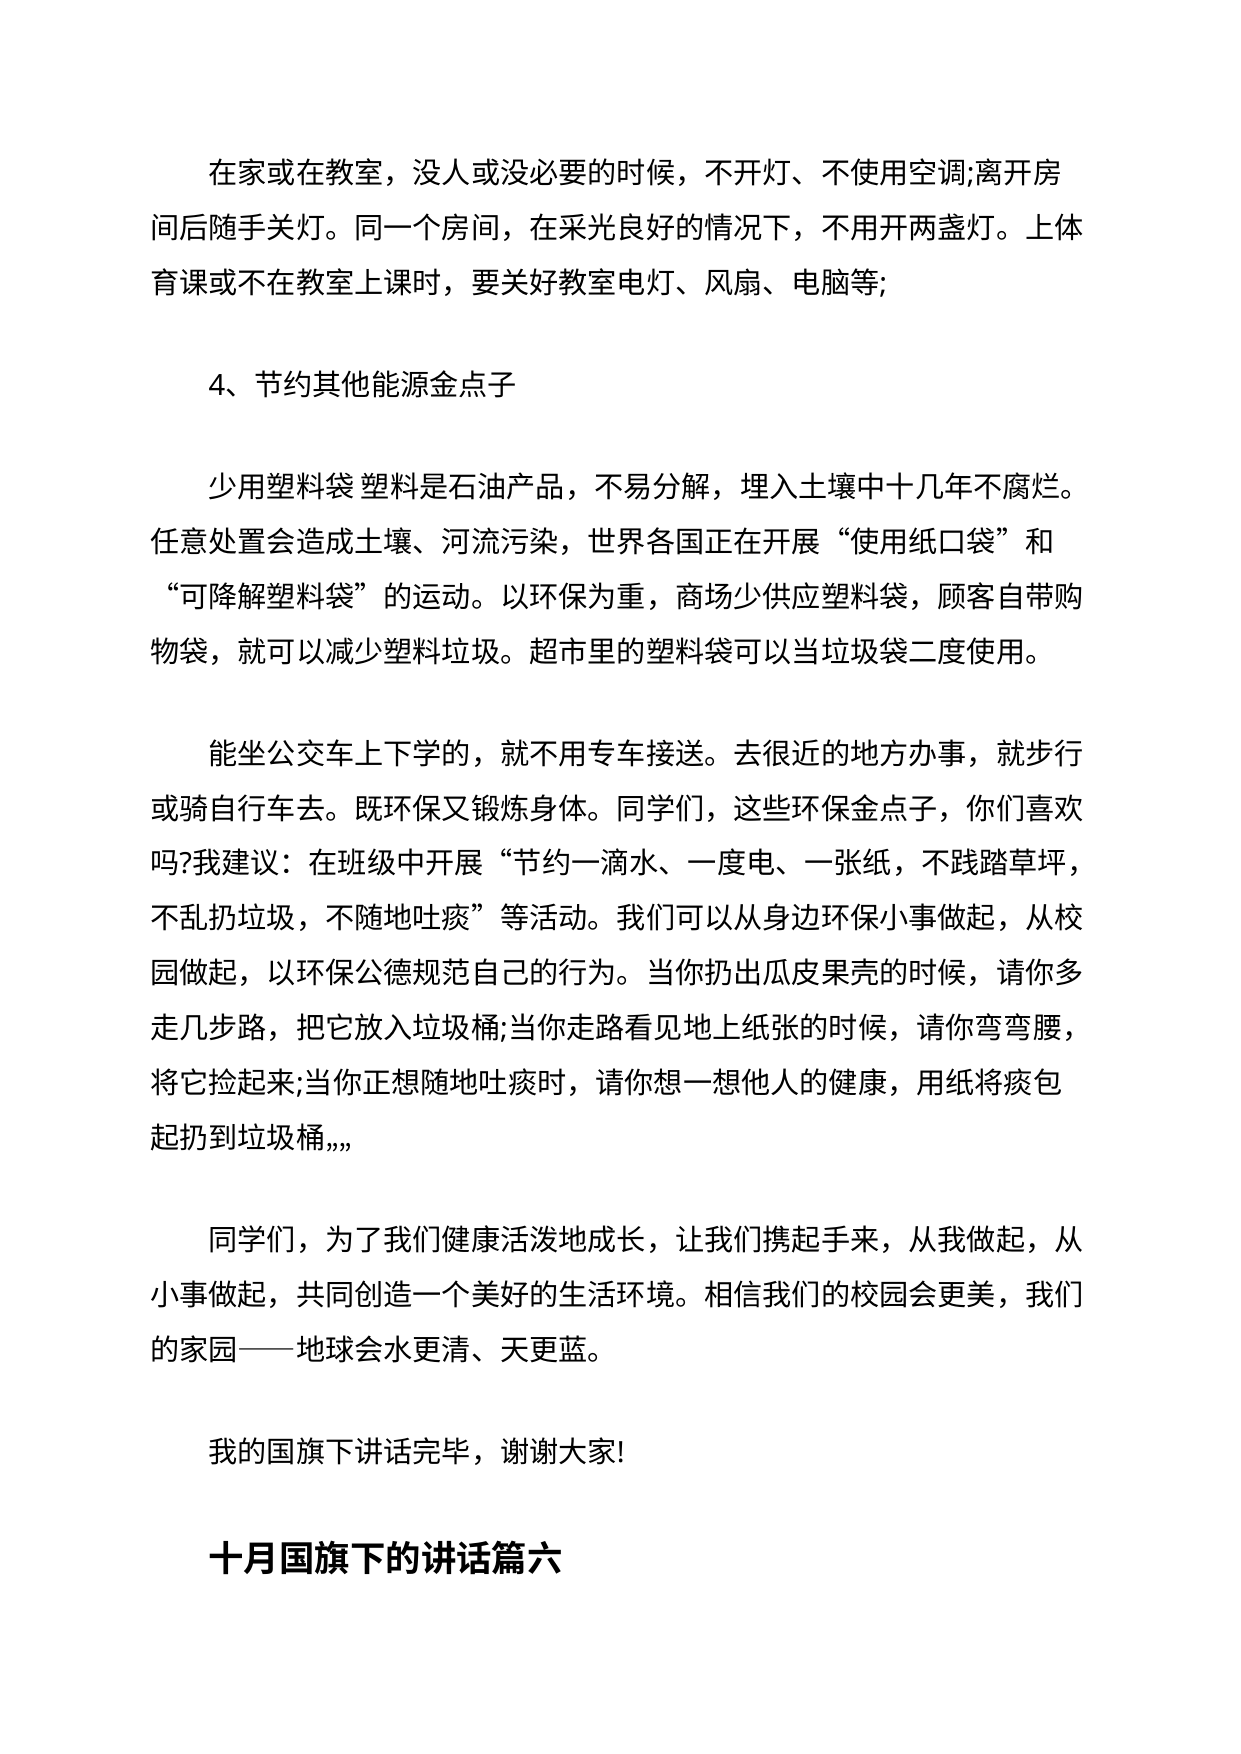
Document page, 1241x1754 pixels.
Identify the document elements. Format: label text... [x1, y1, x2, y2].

text 我的国旗下讲话完毕，谢谢大家! [150, 1428, 1090, 1471]
text 十月国旗下的讲话篇六 [150, 1530, 1090, 1581]
text 少用塑料袋 塑料是石油产品，不易分解，埋入土壤中十几年不腐烂。任意处置会造成土壤、河流污染，世界各国正在开展“使用纸口袋”和“可降解塑料袋”的运动。以环保为重，商场少供应塑料袋，顾客自带购物袋，就可以减少塑料垃圾。超市里的塑料袋可以当垃圾袋二度使用。 [150, 464, 1090, 671]
text 在家或在教室，没人或没必要的时候，不开灯、不使用空调;离开房间后随手关灯。同一个房间，在采光良好的情况下，不用开两盏灯。上体育课或不在教室上课时，要关好教室电灯、风扇、电脑等; [150, 150, 1090, 302]
text 同学们，为了我们健康活泼地成长，让我们携起手来，从我做起，从小事做起，共同创造一个美好的生活环境。相信我们的校园会更美，我们的家园——地球会水更清、天更蓝。 [150, 1217, 1090, 1369]
text 能坐公交车上下学的，就不用专车接送。去很近的地方办事，就步行或骑自行车去。既环保又锻炼身体。同学们，这些环保金点子，你们喜欢吗?我建议：在班级中开展“节约一滴水、一度电、一张纸，不践踏草坪，不乱扔垃圾，不随地吐痰”等活动。我们可以从身边环保小事做起，从校园做起，以环保公德规范自己的行为。当你扔出瓜皮果壳的时候，请你多走几步路，把它放入垃圾桶;当你走路看见地上纸张的时候，请你弯弯腰，将它捡起来;当你正想随地吐痰时，请你想一想他人的健康，用纸将痰包起扔到垃圾桶„„ [150, 730, 1090, 1157]
text 4、节约其他能源金点子 [150, 362, 1090, 404]
